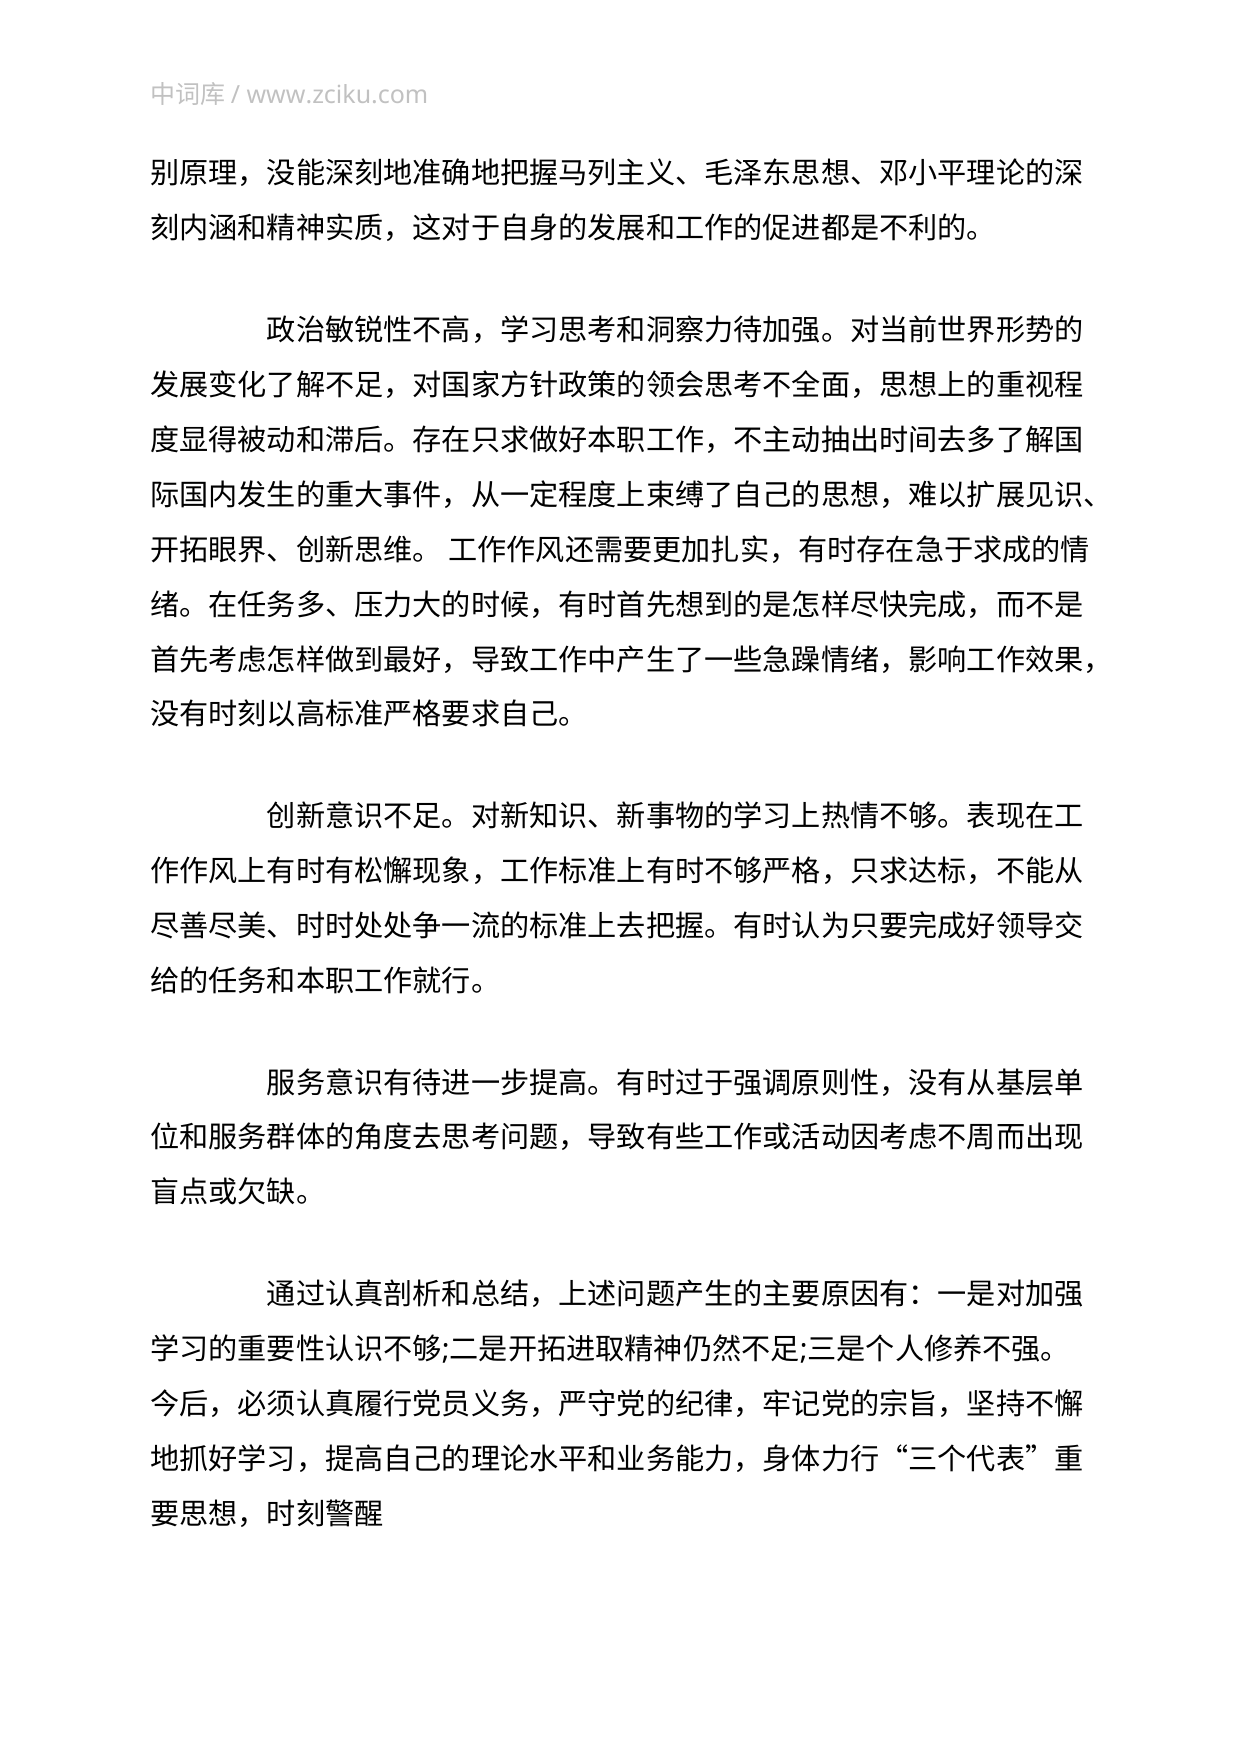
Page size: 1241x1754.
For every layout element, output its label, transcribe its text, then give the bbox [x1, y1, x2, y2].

text 通过认真剖析和总结，上述问题产生的主要原因有：一是对加强学习的重要性认识不够;二是开拓进取精神仍然不足;三是个人修养不强。今后，必须认真履行党员义务，严守党的纪律，牢记党的宗旨，坚持不懈地抓好学习，提高自己的理论水平和业务能力，身体力行“三个代表”重要思想，时刻警醒 [150, 1271, 1090, 1533]
text 政治敏锐性不高，学习思考和洞察力待加强。对当前世界形势的发展变化了解不足，对国家方针政策的领会思考不全面，思想上的重视程度显得被动和滞后。存在只求做好本职工作，不主动抽出时间去多了解国际国内发生的重大事件，从一定程度上束缚了自己的思想，难以扩展见识、开拓眼界、创新思维。 工作作风还需要更加扎实，有时存在急于求成的情绪。在任务多、压力大的时候，有时首先想到的是怎样尽快完成，而不是首先考虑怎样做到最好，导致工作中产生了一些急躁情绪，影响工作效果，没有时刻以高标准严格要求自己。 [150, 307, 1090, 733]
text 创新意识不足。对新知识、新事物的学习上热情不够。表现在工作作风上有时有松懈现象，工作标准上有时不够严格，只求达标，不能从尽善尽美、时时处处争一流的标准上去把握。有时认为只要完成好领导交给的任务和本职工作就行。 [150, 793, 1090, 1000]
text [150, 150, 1090, 247]
text 服务意识有待进一步提高。有时过于强调原则性，没有从基层单位和服务群体的角度去思考问题，导致有些工作或活动因考虑不周而出现盲点或欠缺。 [150, 1059, 1090, 1211]
